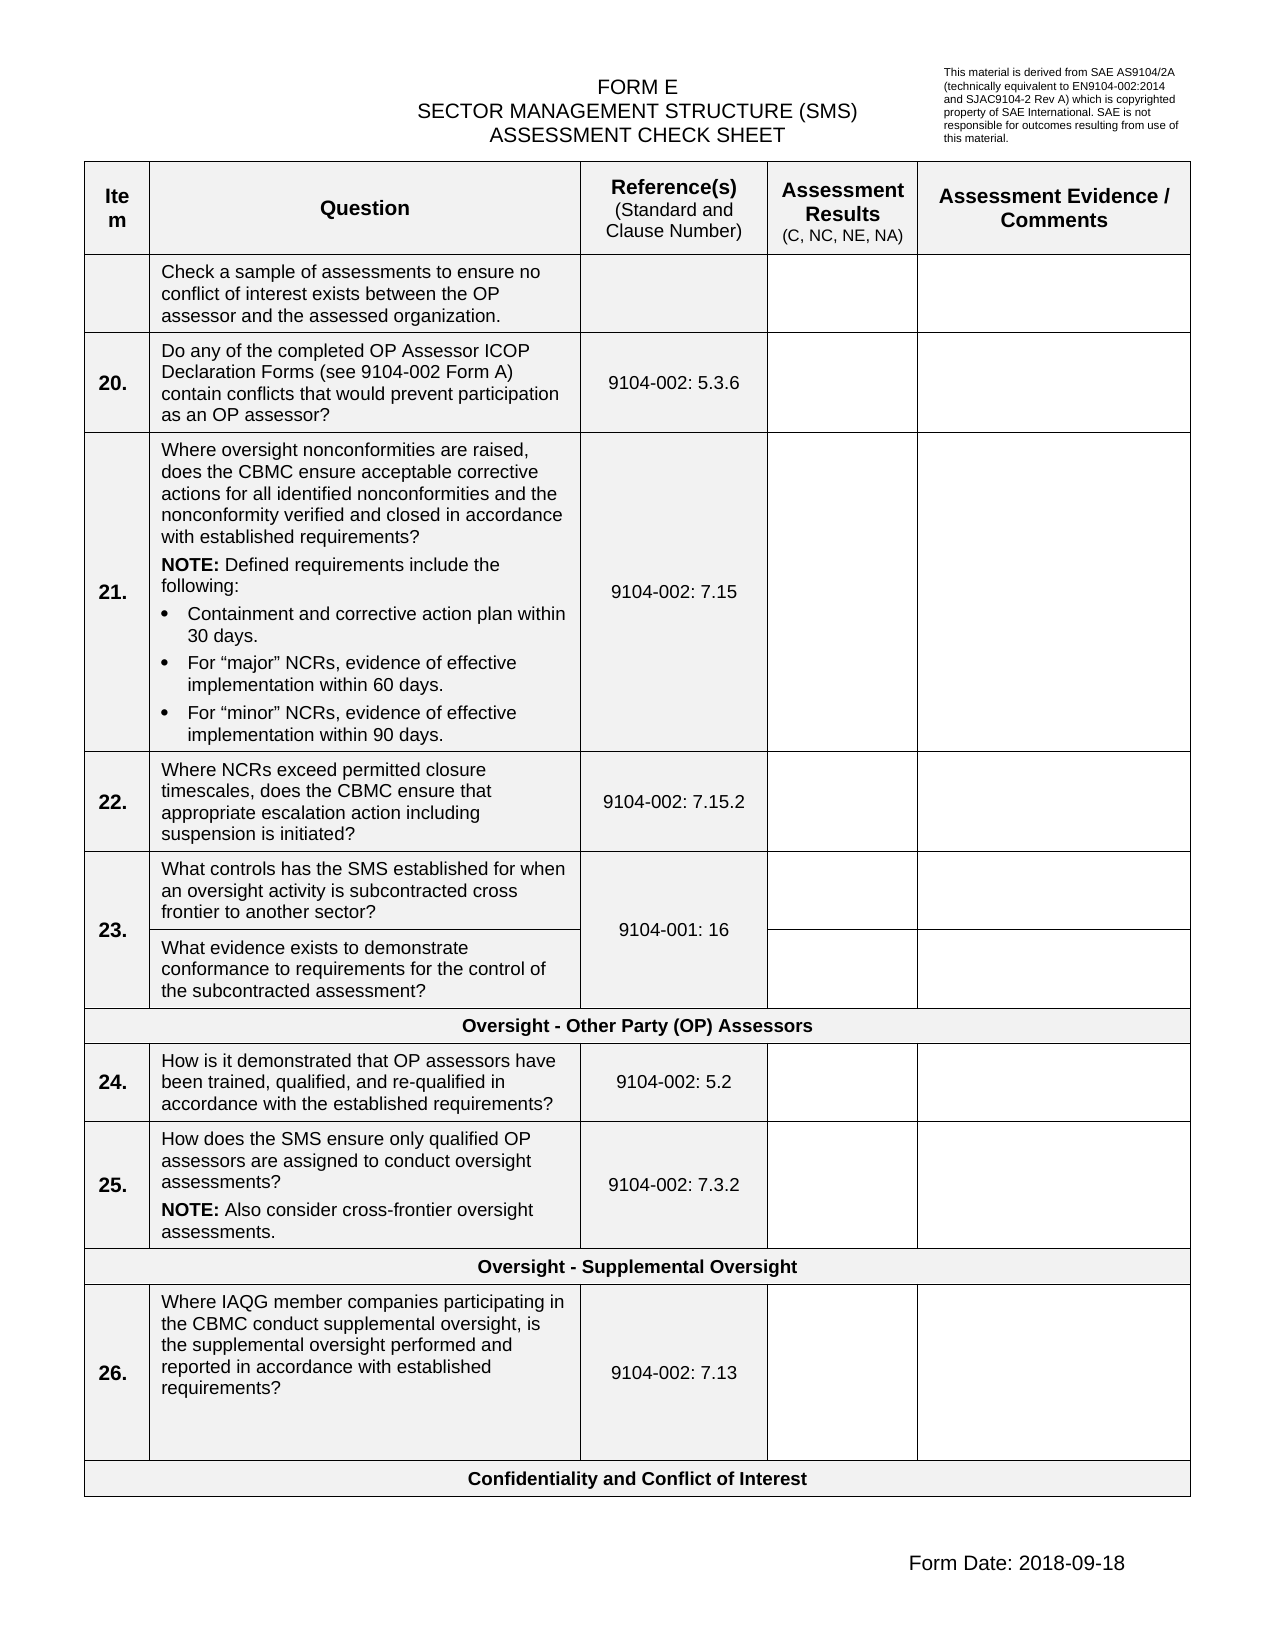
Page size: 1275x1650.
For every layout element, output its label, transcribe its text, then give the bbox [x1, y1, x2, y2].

table_cell [85, 433, 149, 751]
table_cell 9104-002: 5.3.6 [581, 333, 767, 432]
table_cell Oversight - Supplemental Oversight [85, 1249, 1190, 1283]
table_header Reference(s) (Standard and Clause Number) [581, 162, 767, 254]
table_cell Where NCRs exceed permitted closure timescales, does the CBMC ensure that appropriate escalation action including suspension is initiated? [150, 752, 580, 851]
table_cell [85, 852, 149, 1007]
table_cell 9104-002: 7.13 [581, 1285, 767, 1460]
table_cell How does the SMS ensure only qualified OP assessors are assigned to conduct oversight assessments? NOTE: Also consider cross-frontier oversight assessments. [150, 1122, 580, 1248]
table_cell Oversight - Other Party (OP) Assessors [85, 1009, 1190, 1042]
table_cell How is it demonstrated that OP assessors have been trained, qualified, and re-qualified in accordance with the established requirements? [150, 1044, 580, 1121]
table_cell 9104-002: 7.15 [581, 433, 767, 751]
table_cell [85, 1044, 149, 1121]
table_cell [85, 752, 149, 851]
table_cell [85, 255, 149, 332]
table_header Item [85, 162, 149, 254]
table_cell [85, 1285, 149, 1460]
table_header Assessment Evidence / Comments [918, 162, 1190, 254]
table_cell [85, 1122, 149, 1248]
table_header Assessment Results (C, NC, NE, NA) [768, 162, 917, 254]
table_cell Where oversight nonconformities are raised, does the CBMC ensure acceptable corrective actions for all identified nonconformities and the nonconformity verified and closed in accordance with established requirements? NOTE: Defined requirements include the following: Containment and corrective action plan within 30 days. For “major” NCRs, evidence of effective implementation within 60 days. For “minor” NCRs, evidence of effective implementation within 90 days. [150, 433, 580, 751]
table_cell What evidence exists to demonstrate conformance to requirements for the control of the subcontracted assessment? [150, 930, 580, 1007]
table_cell Do any of the completed OP Assessor ICOP Declaration Forms (see 9104-002 Form A) contain conflicts that would prevent participation as an OP assessor? [150, 333, 580, 432]
table_cell 9104-002: 5.2 [581, 1044, 767, 1121]
table_header Question [150, 162, 580, 254]
table_cell Confidentiality and Conflict of Interest [85, 1461, 1190, 1496]
table_cell 9104-001: 16 [581, 852, 767, 1007]
table_cell What controls has the SMS established for when an oversight activity is subcontracted cross frontier to another sector? [150, 852, 580, 929]
table_cell [85, 333, 149, 432]
table_cell 9104-002: 7.3.2 [581, 1122, 767, 1248]
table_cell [150, 255, 580, 332]
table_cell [581, 255, 767, 332]
table_cell Where IAQG member companies participating in the CBMC conduct supplemental oversight, is the supplemental oversight performed and reported in accordance with established requirements? [150, 1285, 580, 1460]
table_cell 9104-002: 7.15.2 [581, 752, 767, 851]
